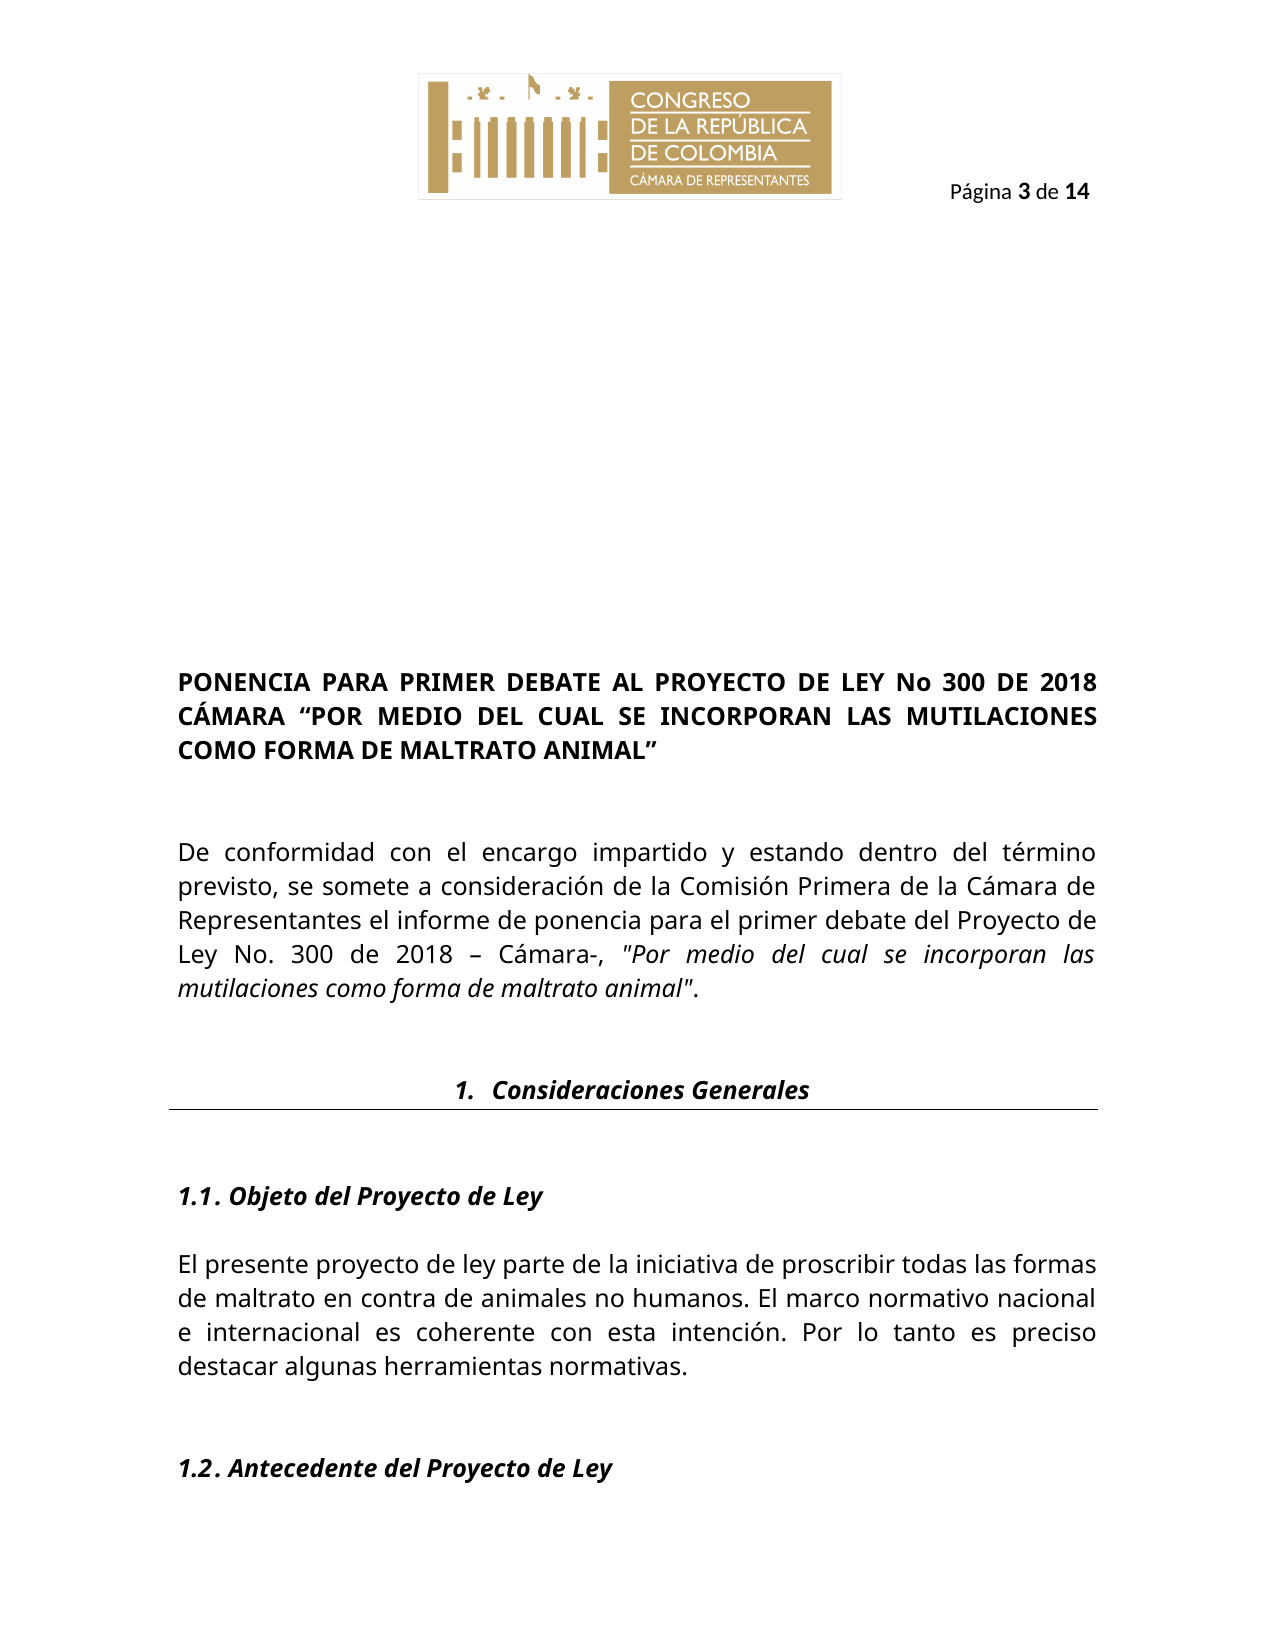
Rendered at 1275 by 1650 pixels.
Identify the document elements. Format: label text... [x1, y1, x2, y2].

list . Antecedente del Proyecto de Ley [177, 1451, 1098, 1485]
text PONENCIA PARA PRIMER DEBATE AL PROYECTO DE LEY No 300 DE 2018 CÁMARA “POR MEDIO DEL CUAL SE INCORPORAN LAS MUTILACIONES COMO FORMA DE MALTRATO ANIMAL” [177, 664, 1098, 766]
list Consideraciones Generales [169, 1073, 1098, 1109]
picture [418, 73, 842, 200]
list . Objeto del Proyecto de Ley [177, 1178, 1098, 1212]
text El presente proyecto de ley parte de la iniciativa de proscribir todas las formas de maltrato en contra de animales no humanos. El marco normativo nacional e internacional es coherente con esta intención. Por lo tanto es preciso destacar algunas herramientas normativas. [177, 1246, 1098, 1383]
text De conformidad con el encargo impartido y estando dentro del término previsto, se somete a consideración de la Comisión Primera de la Cámara de Representantes el informe de ponencia para el primer debate del Proyecto de Ley No. 300 de 2018 – Cámara-, "Por medio del cual se incorporan las mutilaciones como forma de maltrato animal". [177, 834, 1098, 1005]
